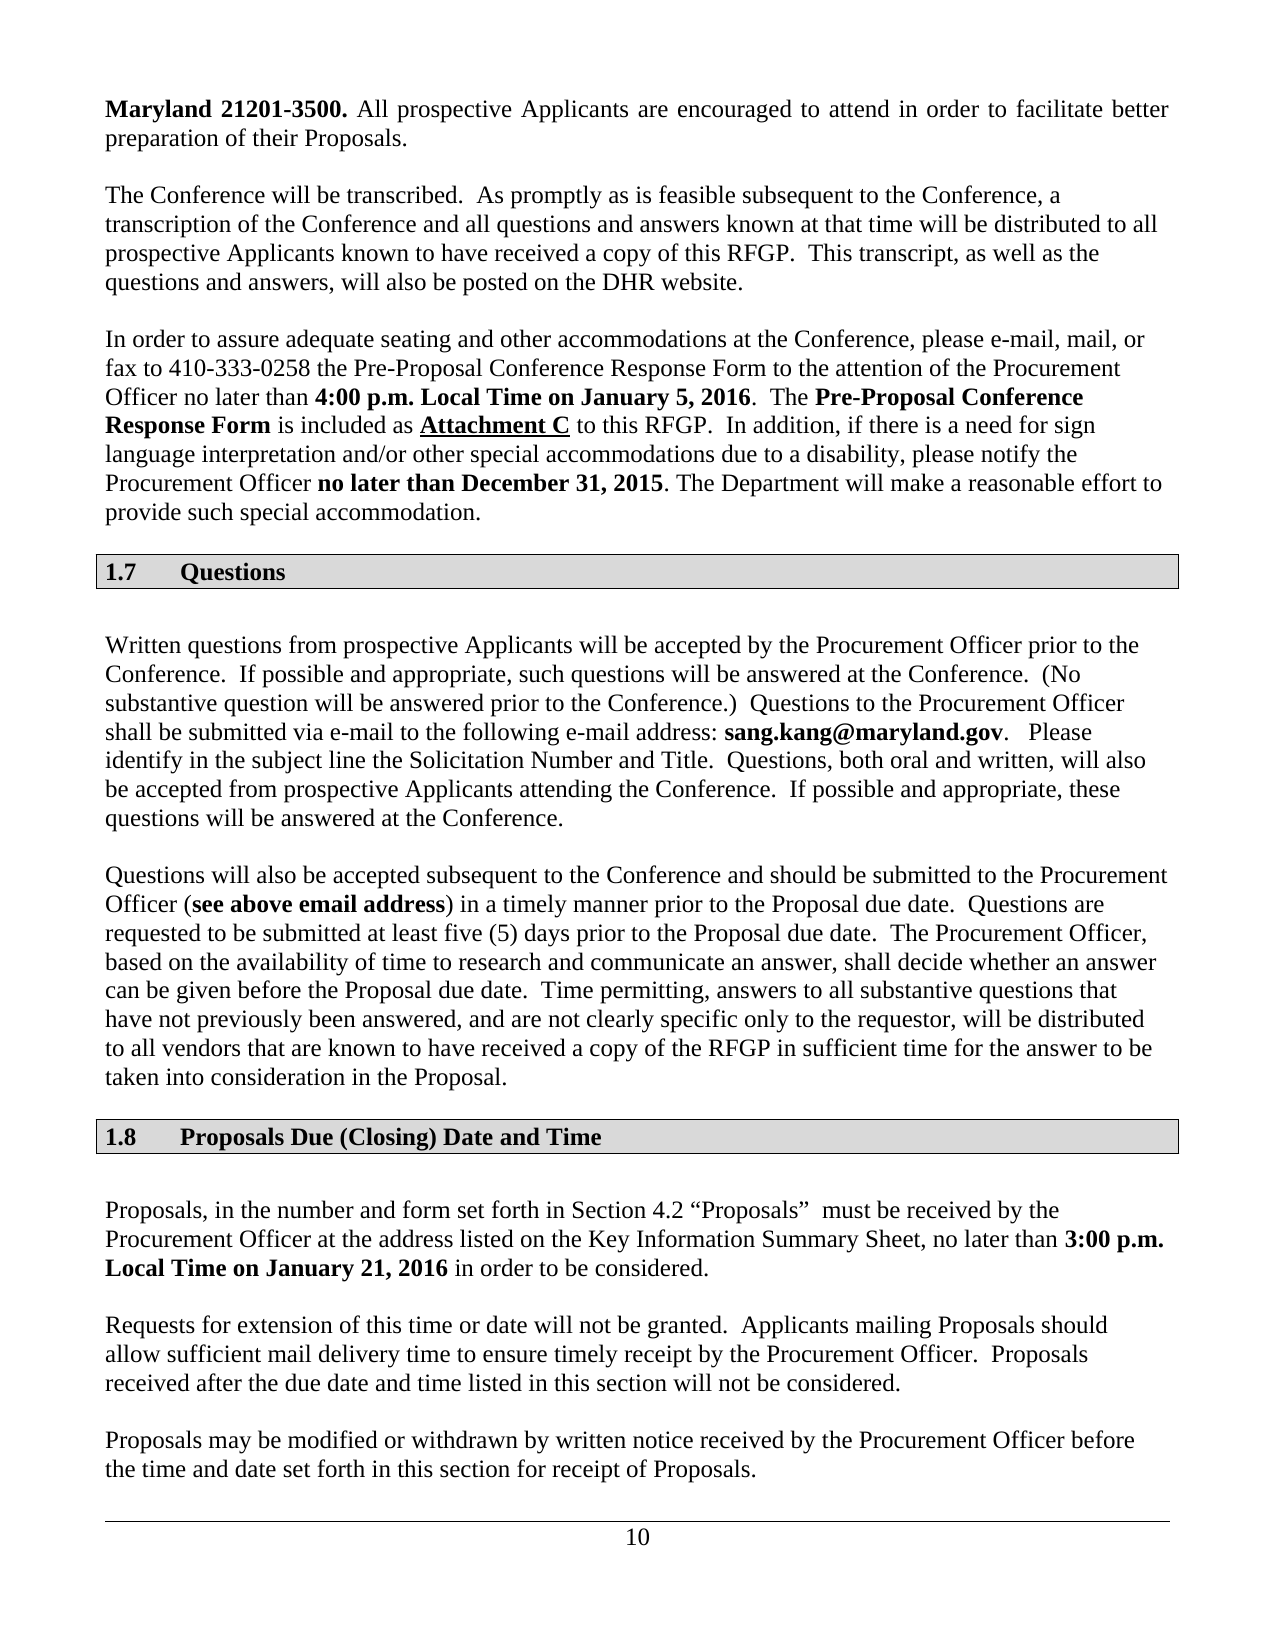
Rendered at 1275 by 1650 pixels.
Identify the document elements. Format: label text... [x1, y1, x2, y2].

text Proposals, in the number and form set forth in Section 4.2 “Proposals” must be received by the Procurement Officer at the address listed on the Key Information Summary Sheet, no later than 3:00 p.m. Local Time on January 21, 2016 in order to be considered. [105, 1195, 1170, 1282]
text Requests for extension of this time or date will not be granted. Applicants mailing Proposals should allow sufficient mail delivery time to ensure timely receipt by the Procurement Officer. Proposals received after the due date and time listed in this section will not be considered. [105, 1310, 1170, 1397]
text In order to assure adequate seating and other accommodations at the Conference, please e-mail, mail, or fax to 410-333-0258 the Pre-Proposal Conference Response Form to the attention of the Procurement Officer no later than 4:00 p.m. Local Time on January 5, 2016. The Pre-Proposal Conference Response Form is included as Attachment C to this RFGP. In addition, if there is a need for sign language interpretation and/or other special accommodations due to a disability, please notify the Procurement Officer no later than December 31, 2015. The Department will make a reasonable effort to provide such special accommodation. [105, 324, 1170, 525]
text Proposals may be modified or withdrawn by written notice received by the Procurement Officer before the time and date set forth in this section for receipt of Proposals. [105, 1425, 1170, 1483]
text Questions will also be accepted subsequent to the Conference and should be submitted to the Procurement Officer (see above email address) in a timely manner prior to the Proposal due date. Questions are requested to be submitted at least five (5) days prior to the Proposal due date. The Procurement Officer, based on the availability of time to research and communicate an answer, shall decide whether an answer can be given before the Proposal due date. Time permitting, answers to all substantive questions that have not previously been answered, and are not clearly specific only to the requestor, will be distributed to all vendors that are known to have received a copy of the RFGP in sufficient time for the answer to be taken into consideration in the Proposal. [105, 860, 1170, 1090]
text Written questions from prospective Applicants will be accepted by the Procurement Officer prior to the Conference. If possible and appropriate, such questions will be answered at the Conference. (No substantive question will be answered prior to the Conference.) Questions to the Procurement Officer shall be submitted via e-mail to the following e-mail address: sang.kang@maryland.gov. Please identify in the subject line the Solicitation Number and Title. Questions, both oral and written, will also be accepted from prospective Applicants attending the Conference. If possible and appropriate, these questions will be answered at the Conference. [105, 630, 1170, 832]
subtitle 1.7 Questions [97, 555, 1178, 588]
subtitle 1.8 Proposals Due (Closing) Date and Time [97, 1120, 1178, 1153]
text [105, 94, 1170, 152]
text The Conference will be transcribed. As promptly as is feasible subsequent to the Conference, a transcription of the Conference and all questions and answers known at that time will be distributed to all prospective Applicants known to have received a copy of this RFGP. This transcript, as well as the questions and answers, will also be posted on the DHR website. [105, 180, 1170, 295]
